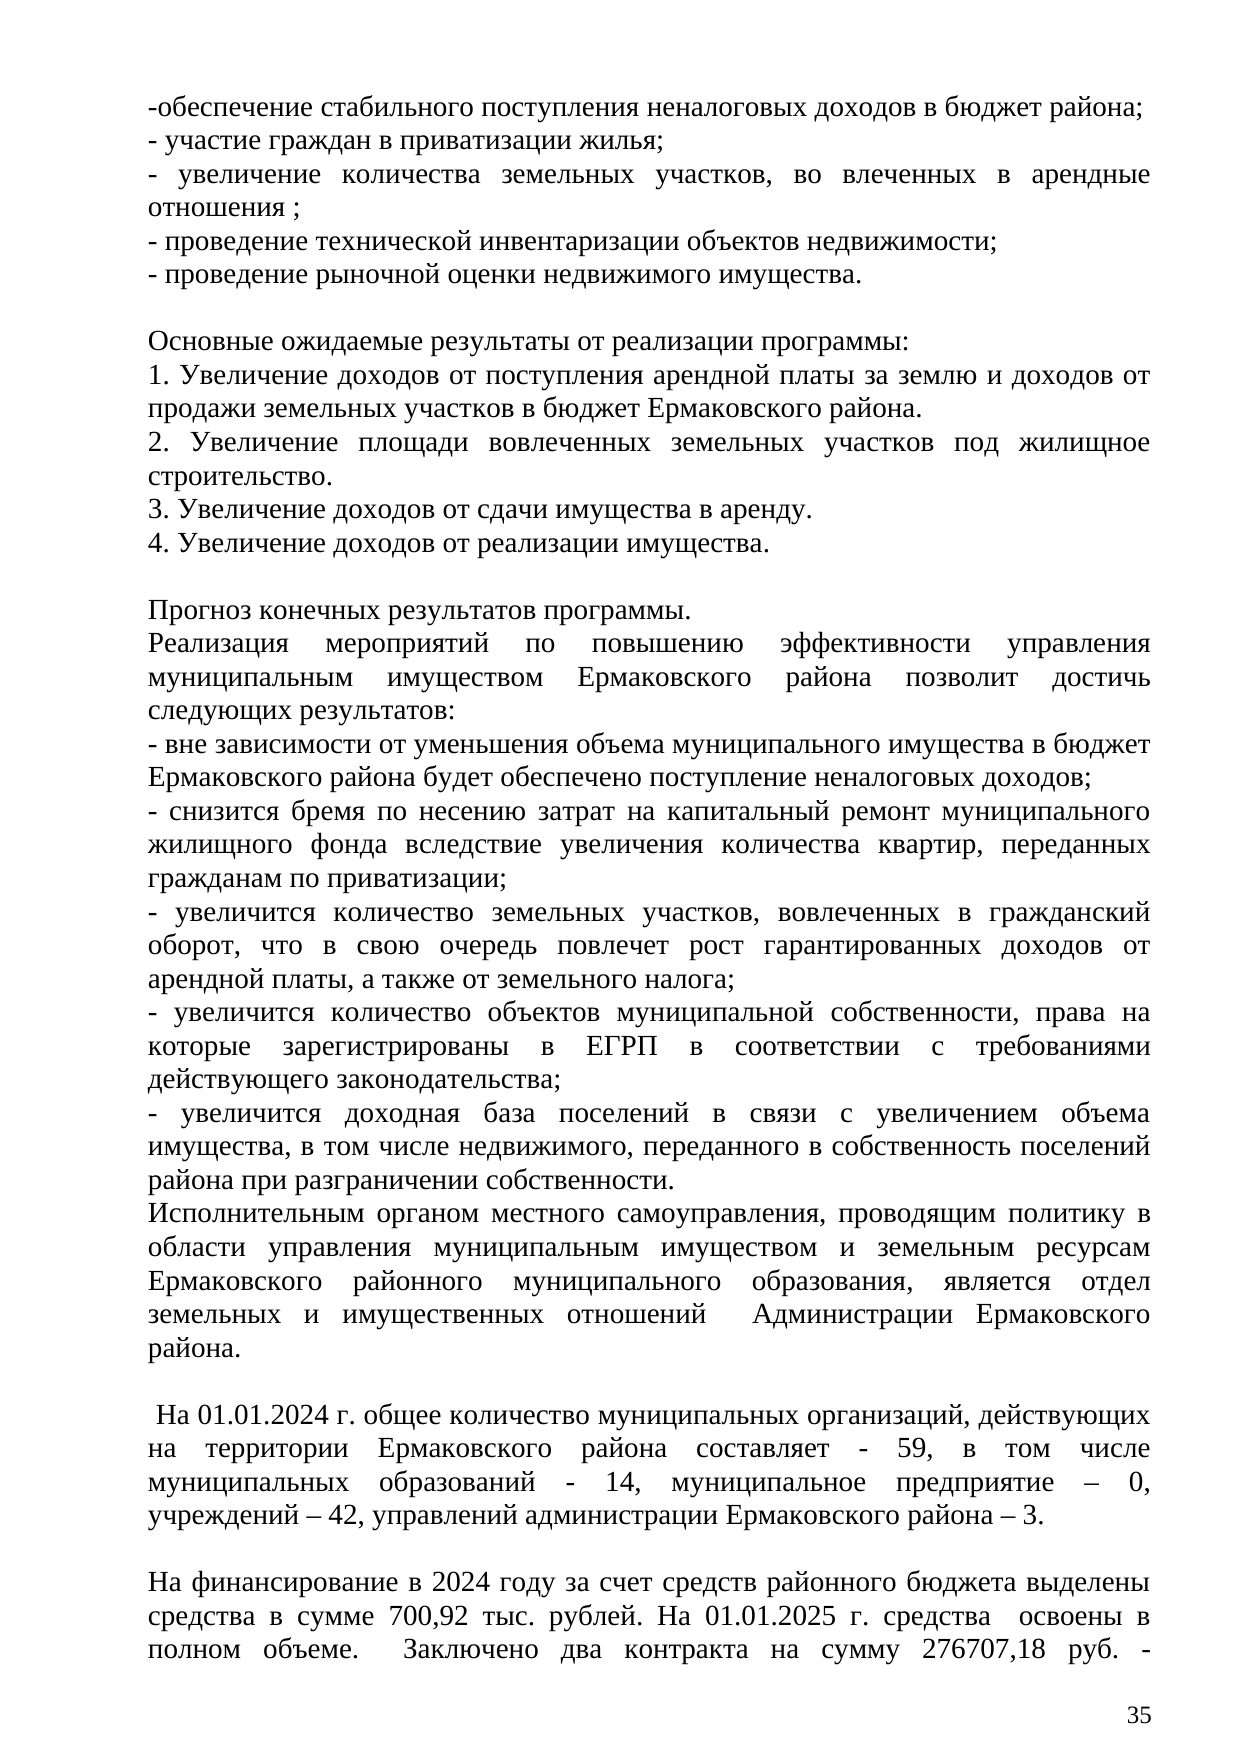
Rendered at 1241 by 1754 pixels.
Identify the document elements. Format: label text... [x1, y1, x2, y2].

text - участие граждан в приватизации жилья; [148, 122, 1152, 156]
text - увеличится количество объектов муниципальной собственности, права на которые зарегистрированы в ЕГРП в соответствии с требованиями действующего законодательства; [148, 994, 1152, 1095]
text Основные ожидаемые результаты от реализации программы: [148, 323, 1152, 357]
text -обеспечение стабильного поступления неналоговых доходов в бюджет района; [148, 89, 1152, 122]
text На 01.01.2024 г. общее количество муниципальных организаций, действующих на территории Ермаковского района составляет - 59, в том числе муниципальных образований - 14, муниципальное предприятие – 0, учреждений – 42, управлений администрации Ермаковского района – 3. [148, 1397, 1152, 1531]
text - вне зависимости от уменьшения объема муниципального имущества в бюджет Ермаковского района будет обеспечено поступление неналоговых доходов; [148, 726, 1152, 793]
text - увеличится доходная база поселений в связи с увеличением объема имущества, в том числе недвижимого, переданного в собственность поселений района при разграничении собственности. [148, 1095, 1152, 1196]
text 3. Увеличение доходов от сдачи имущества в аренду. [148, 491, 1152, 525]
text 4. Увеличение доходов от реализации имущества. [148, 525, 1152, 558]
text 2. Увеличение площади вовлеченных земельных участков под жилищное строительство. [148, 424, 1152, 491]
text Исполнительным органом местного самоуправления, проводящим политику в области управления муниципальным имуществом и земельным ресурсам Ермаковского районного муниципального образования, является отдел земельных и имущественных отношений Администрации Ермаковского района. [148, 1196, 1152, 1363]
text - проведение технической инвентаризации объектов недвижимости; [148, 223, 1152, 256]
text 1. Увеличение доходов от поступления арендной платы за землю и доходов от продажи земельных участков в бюджет Ермаковского района. [148, 357, 1152, 424]
text - проведение рыночной оценки недвижимого имущества. [148, 256, 1152, 290]
text Реализация мероприятий по повышению эффективности управления муниципальным имуществом Ермаковского района позволит достичь следующих результатов: [148, 625, 1152, 726]
text - увеличится количество земельных участков, вовлеченных в гражданский оборот, что в свою очередь повлечет рост гарантированных доходов от арендной платы, а также от земельного налога; [148, 894, 1152, 994]
text - снизится бремя по несению затрат на капитальный ремонт муниципального жилищного фонда вследствие увеличения количества квартир, переданных гражданам по приватизации; [148, 793, 1152, 894]
text Прогноз конечных результатов программы. [148, 592, 1152, 625]
text - увеличение количества земельных участков, во влеченных в арендные отношения ; [148, 156, 1152, 223]
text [148, 1564, 1152, 1665]
